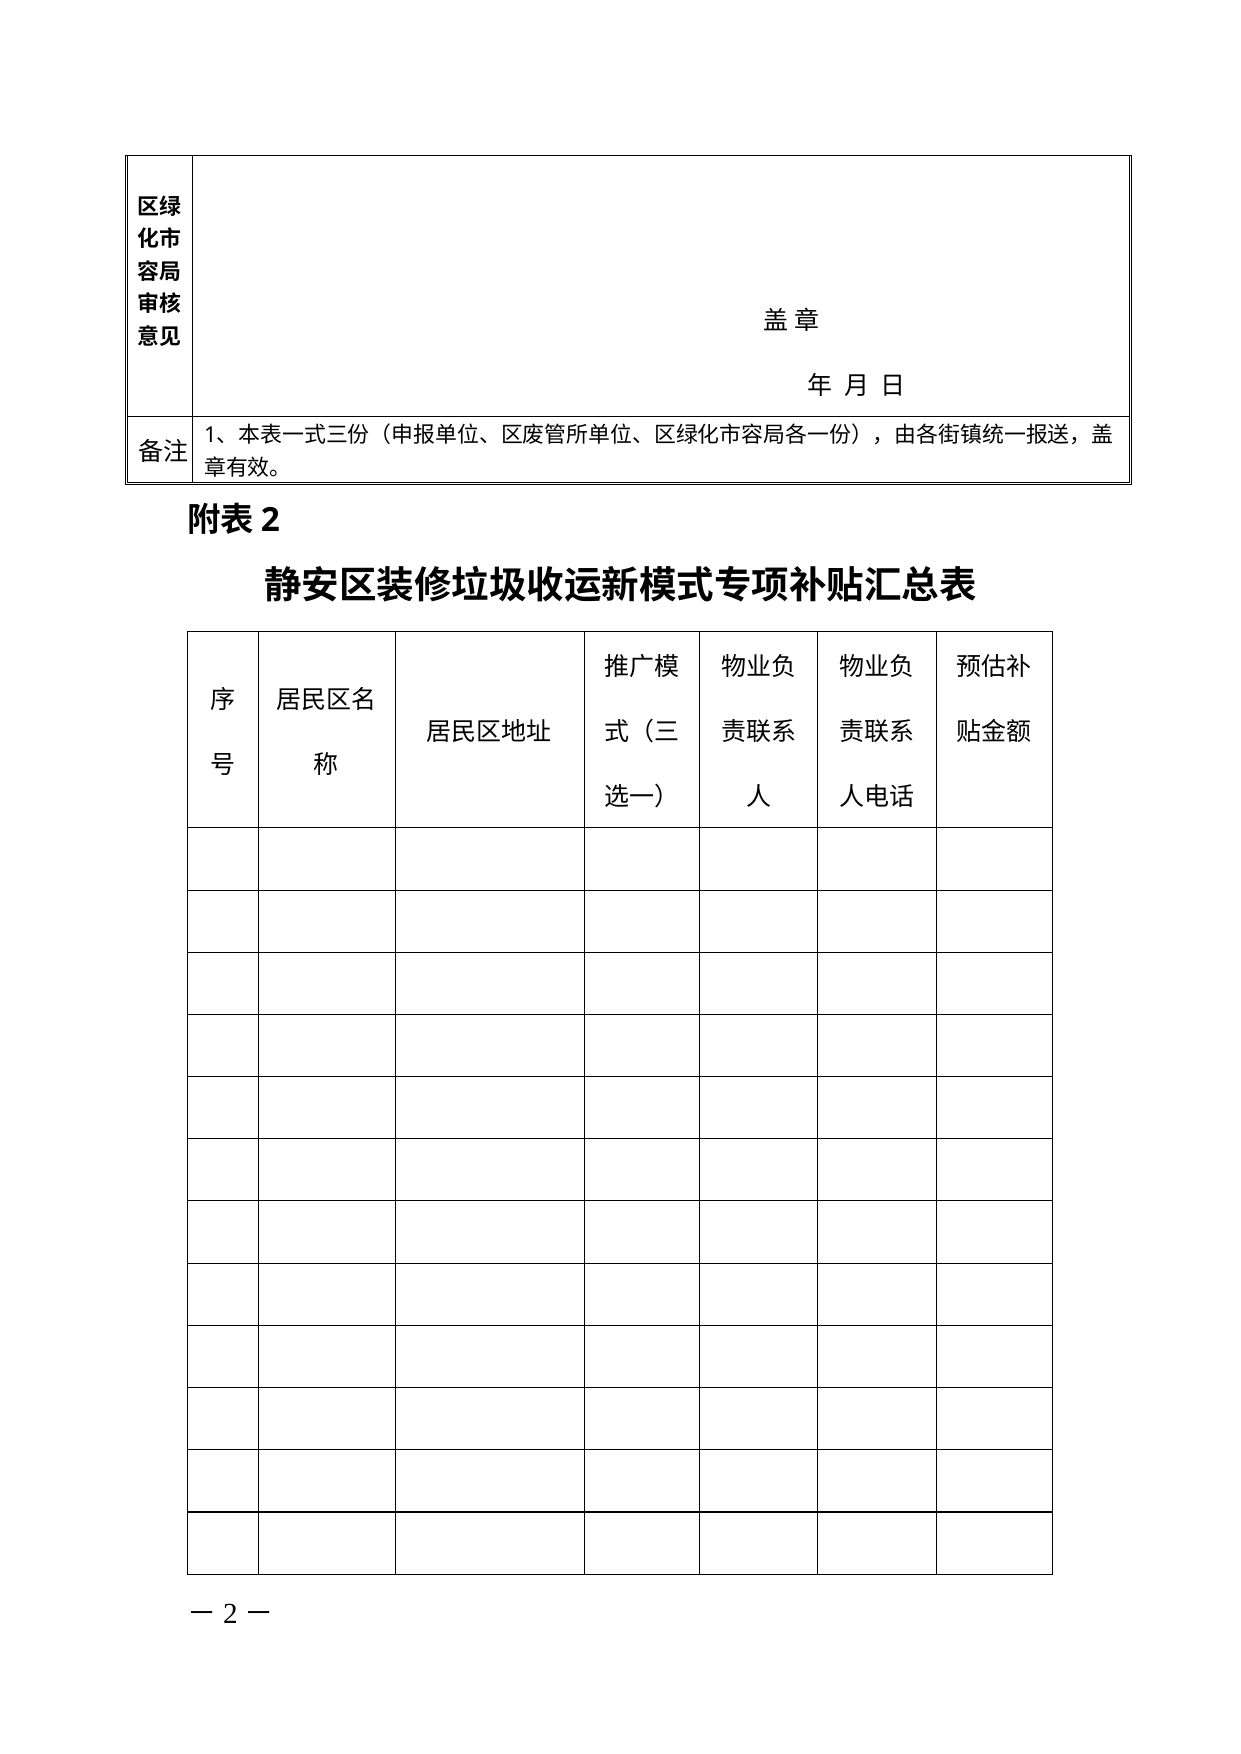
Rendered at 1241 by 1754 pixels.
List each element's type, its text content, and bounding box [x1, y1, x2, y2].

table_cell [700, 828, 817, 889]
table_cell [396, 891, 584, 952]
table_cell [700, 1450, 817, 1511]
table_cell [585, 1077, 699, 1138]
table_cell [937, 1015, 1052, 1076]
table_cell [259, 1264, 395, 1325]
table_cell [818, 1264, 936, 1325]
table_cell [937, 1513, 1052, 1573]
table_header 居民区地址 [396, 632, 584, 827]
table_cell [937, 953, 1052, 1014]
table_cell [585, 1015, 699, 1076]
table_cell [188, 1201, 258, 1263]
table_cell [700, 1388, 817, 1449]
table_cell [188, 1450, 258, 1511]
table_cell [585, 1513, 699, 1573]
table_cell [937, 1326, 1052, 1387]
table_cell [937, 1450, 1052, 1511]
table_cell [937, 1139, 1052, 1200]
table_cell [396, 953, 584, 1014]
table_cell [818, 1450, 936, 1511]
table_header 物业负责联系人电话 [818, 632, 936, 827]
table_cell [818, 828, 936, 889]
table_cell [585, 1201, 699, 1263]
table_cell [259, 1388, 395, 1449]
table_cell [396, 1015, 584, 1076]
table_cell [396, 1513, 584, 1573]
table_header 预估补贴金额 [937, 632, 1052, 827]
table_cell [585, 828, 699, 889]
table_cell [700, 1139, 817, 1200]
text 静安区装修垃圾收运新模式专项补贴汇总表 [187, 550, 1053, 615]
table_cell [700, 1201, 817, 1263]
table_cell [396, 1201, 584, 1263]
table_cell [188, 1077, 258, 1138]
table_cell [700, 1015, 817, 1076]
text 附表2 [187, 485, 1053, 550]
table_header 推广模式（三选一） [585, 632, 699, 827]
table_cell [259, 1139, 395, 1200]
table_cell [937, 891, 1052, 952]
table_cell [188, 1139, 258, 1200]
table_header 序号 [188, 632, 258, 827]
table_cell [259, 1015, 395, 1076]
table_cell [188, 953, 258, 1014]
table_cell [937, 828, 1052, 889]
table_cell [396, 1264, 584, 1325]
table_cell [396, 828, 584, 889]
table_cell [188, 1264, 258, 1325]
table_cell [188, 1388, 258, 1449]
table_cell [396, 1450, 584, 1511]
table_cell 1、本表一式三份（申报单位、区废管所单位、区绿化市容局各一份），由各街镇统一报送，盖章有效。 [193, 417, 1129, 482]
table_cell [818, 1139, 936, 1200]
table_cell [937, 1388, 1052, 1449]
table_cell [396, 1139, 584, 1200]
table_cell [585, 1326, 699, 1387]
table_cell [188, 891, 258, 952]
table_cell [188, 1513, 258, 1573]
table_cell [585, 1388, 699, 1449]
table_cell [259, 828, 395, 889]
table_cell [188, 828, 258, 889]
table_header 物业负责联系人 [700, 632, 817, 827]
table_cell [259, 1201, 395, 1263]
table_cell [259, 1513, 395, 1573]
table_cell [818, 1015, 936, 1076]
table_cell [188, 1015, 258, 1076]
table_cell [818, 953, 936, 1014]
table_cell [188, 1326, 258, 1387]
table_cell [700, 953, 817, 1014]
table_cell [585, 953, 699, 1014]
table_cell [585, 1450, 699, 1511]
table_cell [818, 1513, 936, 1573]
table_cell [700, 891, 817, 952]
table_cell 区绿化市容局审核意见 [128, 156, 192, 416]
table_cell 备注 [128, 417, 192, 482]
table_cell [818, 1201, 936, 1263]
table_cell [700, 1077, 817, 1138]
table_cell [259, 891, 395, 952]
table_cell [259, 1326, 395, 1387]
table_cell [700, 1264, 817, 1325]
table_cell [937, 1201, 1052, 1263]
table_cell [818, 1077, 936, 1138]
table_cell [585, 1264, 699, 1325]
table_cell [259, 1450, 395, 1511]
table_cell [818, 891, 936, 952]
table_cell [700, 1513, 817, 1573]
table_cell [937, 1077, 1052, 1138]
table_cell [585, 891, 699, 952]
table_cell 盖 章 年 月 日 [193, 156, 1129, 416]
table_cell [585, 1139, 699, 1200]
table_cell [396, 1388, 584, 1449]
table_cell [259, 953, 395, 1014]
table_header 居民区名称 [259, 632, 395, 827]
table_cell [818, 1388, 936, 1449]
table_cell [259, 1077, 395, 1138]
table_cell [396, 1326, 584, 1387]
table_cell [818, 1326, 936, 1387]
table_cell [700, 1326, 817, 1387]
table_cell [937, 1264, 1052, 1325]
table_cell [396, 1077, 584, 1138]
